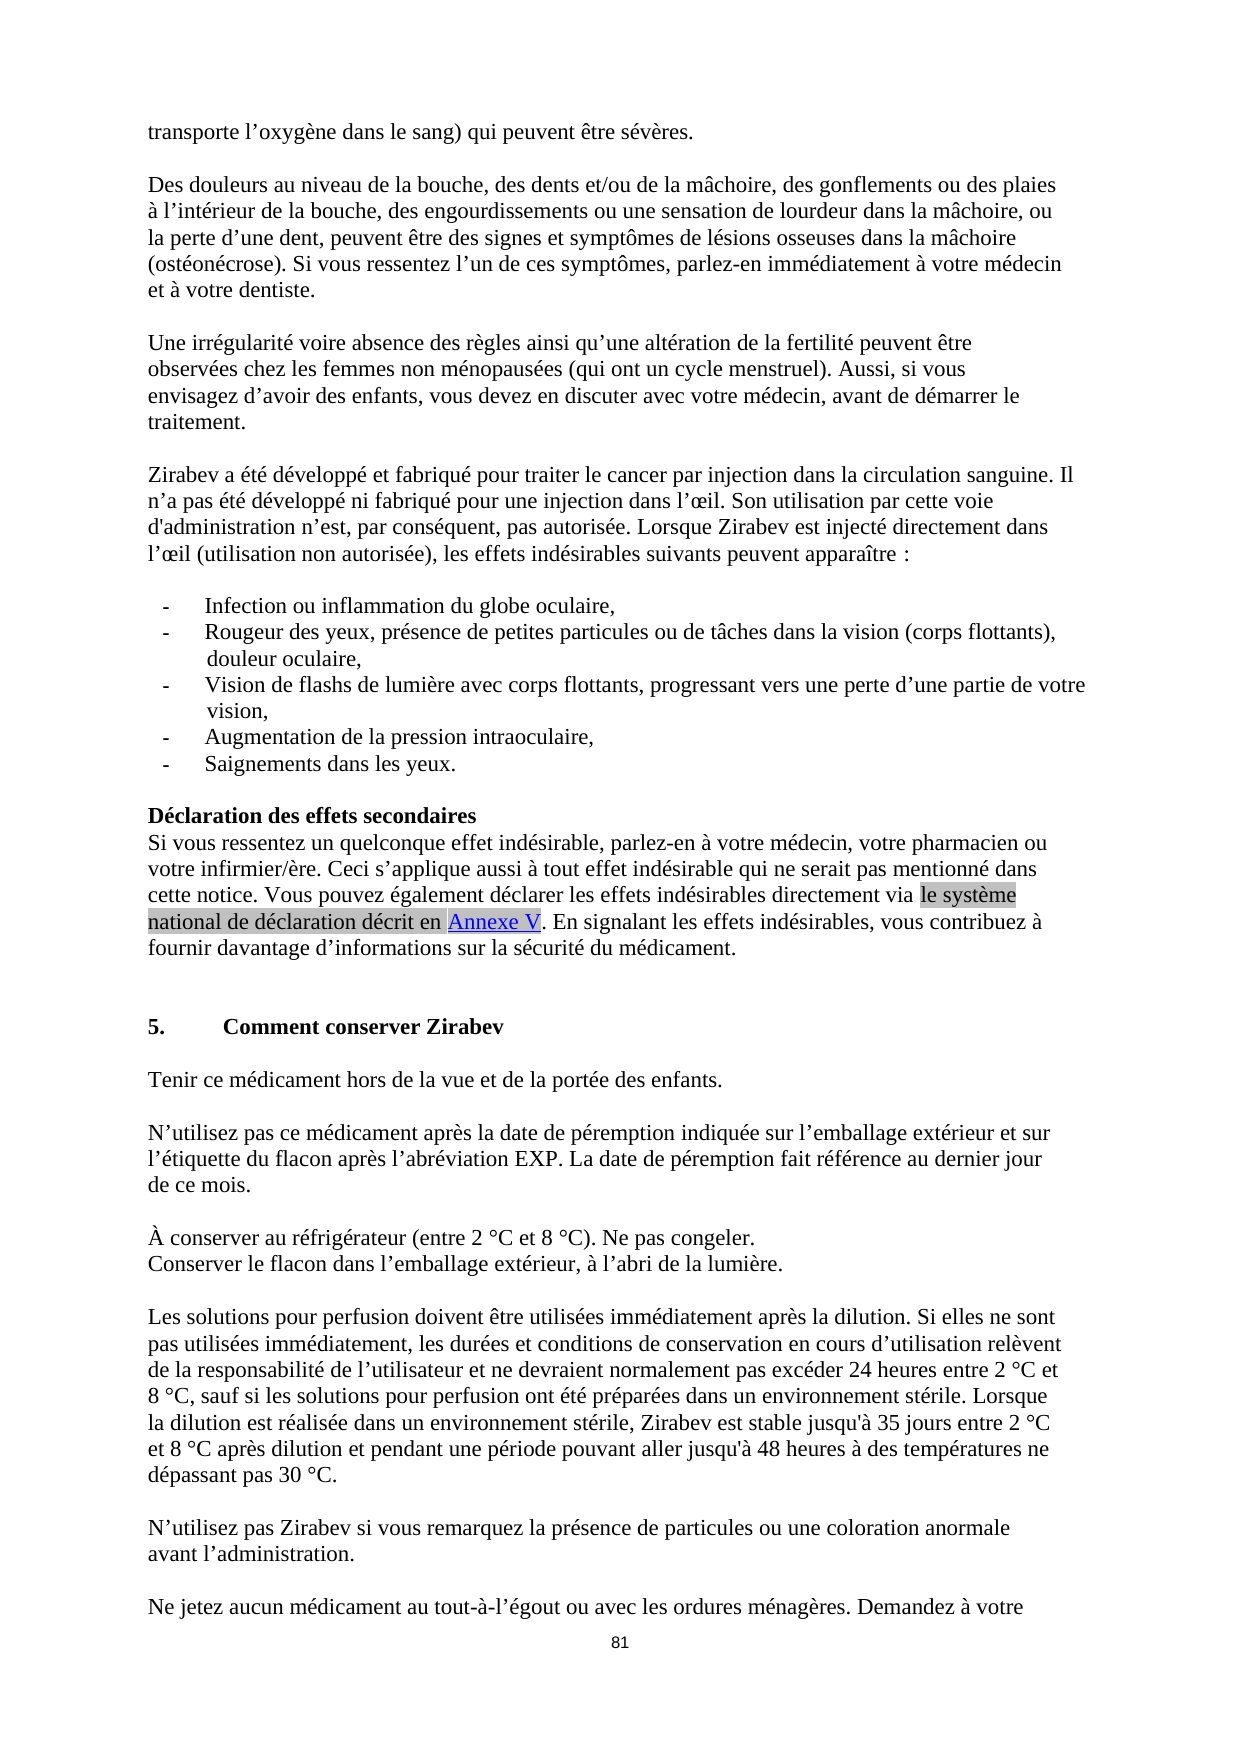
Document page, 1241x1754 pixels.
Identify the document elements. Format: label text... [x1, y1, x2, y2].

text Conserver le flacon dans l’emballage extérieur, à l’abri de la lumière. [148, 1251, 1065, 1277]
text Zirabev a été développé et fabriqué pour traiter le cancer par injection dans la circulation sanguine. Il n’a pas été développé ni fabriqué pour une injection dans l’œil. Son utilisation par cette voie d'administration n’est, par conséquent, pas autorisée. Lorsque Zirabev est injecté directement dans l’œil (utilisation non autorisée), les effets indésirables suivants peuvent apparaître : [148, 461, 1082, 566]
text Déclaration des effets secondaires [148, 802, 1076, 829]
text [148, 118, 1073, 144]
text Si vous ressentez un quelconque effet indésirable, parlez-en à votre médecin, votre pharmacien ou votre infirmier/ère. Ceci s’applique aussi à tout effet indésirable qui ne serait pas mentionné dans cette notice. Vous pouvez également déclarer les effets indésirables directement via le système national de déclaration décrit en Annexe V. En signalant les effets indésirables, vous contribuez à fournir davantage d’informations sur la sécurité du médicament. [148, 829, 1065, 961]
list Augmentation de la pression intraoculaire, [162, 724, 1093, 750]
text Des douleurs au niveau de la bouche, des dents et/ou de la mâchoire, des gonflements ou des plaies à l’intérieur de la bouche, des engourdissements ou une sensation de lourdeur dans la mâchoire, ou la perte d’une dent, peuvent être des signes et symptômes de lésions osseuses dans la mâchoire (ostéonécrose). Si vous ressentez l’un de ces symptômes, parlez-en immédiatement à votre médecin et à votre dentiste. [148, 171, 1065, 303]
list Saignements dans les yeux. [162, 750, 1093, 776]
text Une irrégularité voire absence des règles ainsi qu’une altération de la fertilité peuvent être observées chez les femmes non ménopausées (qui ont un cycle menstruel). Aussi, si vous envisagez d’avoir des enfants, vous devez en discuter avec votre médecin, avant de démarrer le traitement. [148, 329, 1048, 434]
text 5. Comment conserver Zirabev [148, 1013, 1076, 1040]
text À conserver au réfrigérateur (entre 2 °C et 8 °C). Ne pas congeler. [148, 1224, 1065, 1251]
text Les solutions pour perfusion doivent être utilisées immédiatement après la dilution. Si elles ne sont pas utilisées immédiatement, les durées et conditions de conservation en cours d’utilisation relèvent de la responsabilité de l’utilisateur et ne devraient normalement pas excéder 24 heures entre 2 °C et 8 °C, sauf si les solutions pour perfusion ont été préparées dans un environnement stérile. Lorsque la dilution est réalisée dans un environnement stérile, Zirabev est stable jusqu'à 35 jours entre 2 °C et 8 °C après dilution et pendant une période pouvant aller jusqu'à 48 heures à des températures ne dépassant pas 30 °C. [148, 1303, 1065, 1488]
text N’utilisez pas Zirabev si vous remarquez la présence de particules ou une coloration anormale avant l’administration. [148, 1514, 1065, 1567]
list Infection ou inflammation du globe oculaire, [162, 592, 1093, 619]
text Tenir ce médicament hors de la vue et de la portée des enfants. [148, 1066, 1093, 1092]
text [148, 1593, 1065, 1619]
list Rougeur des yeux, présence de petites particules ou de tâches dans la vision (corps flottants), douleur oculaire, [162, 619, 1093, 671]
text N’utilisez pas ce médicament après la date de péremption indiquée sur l’emballage extérieur et sur l’étiquette du flacon après l’abréviation EXP. La date de péremption fait référence au dernier jour de ce mois. [148, 1119, 1065, 1198]
list Vision de flashs de lumière avec corps flottants, progressant vers une perte d’une partie de votre vision, [162, 671, 1093, 724]
